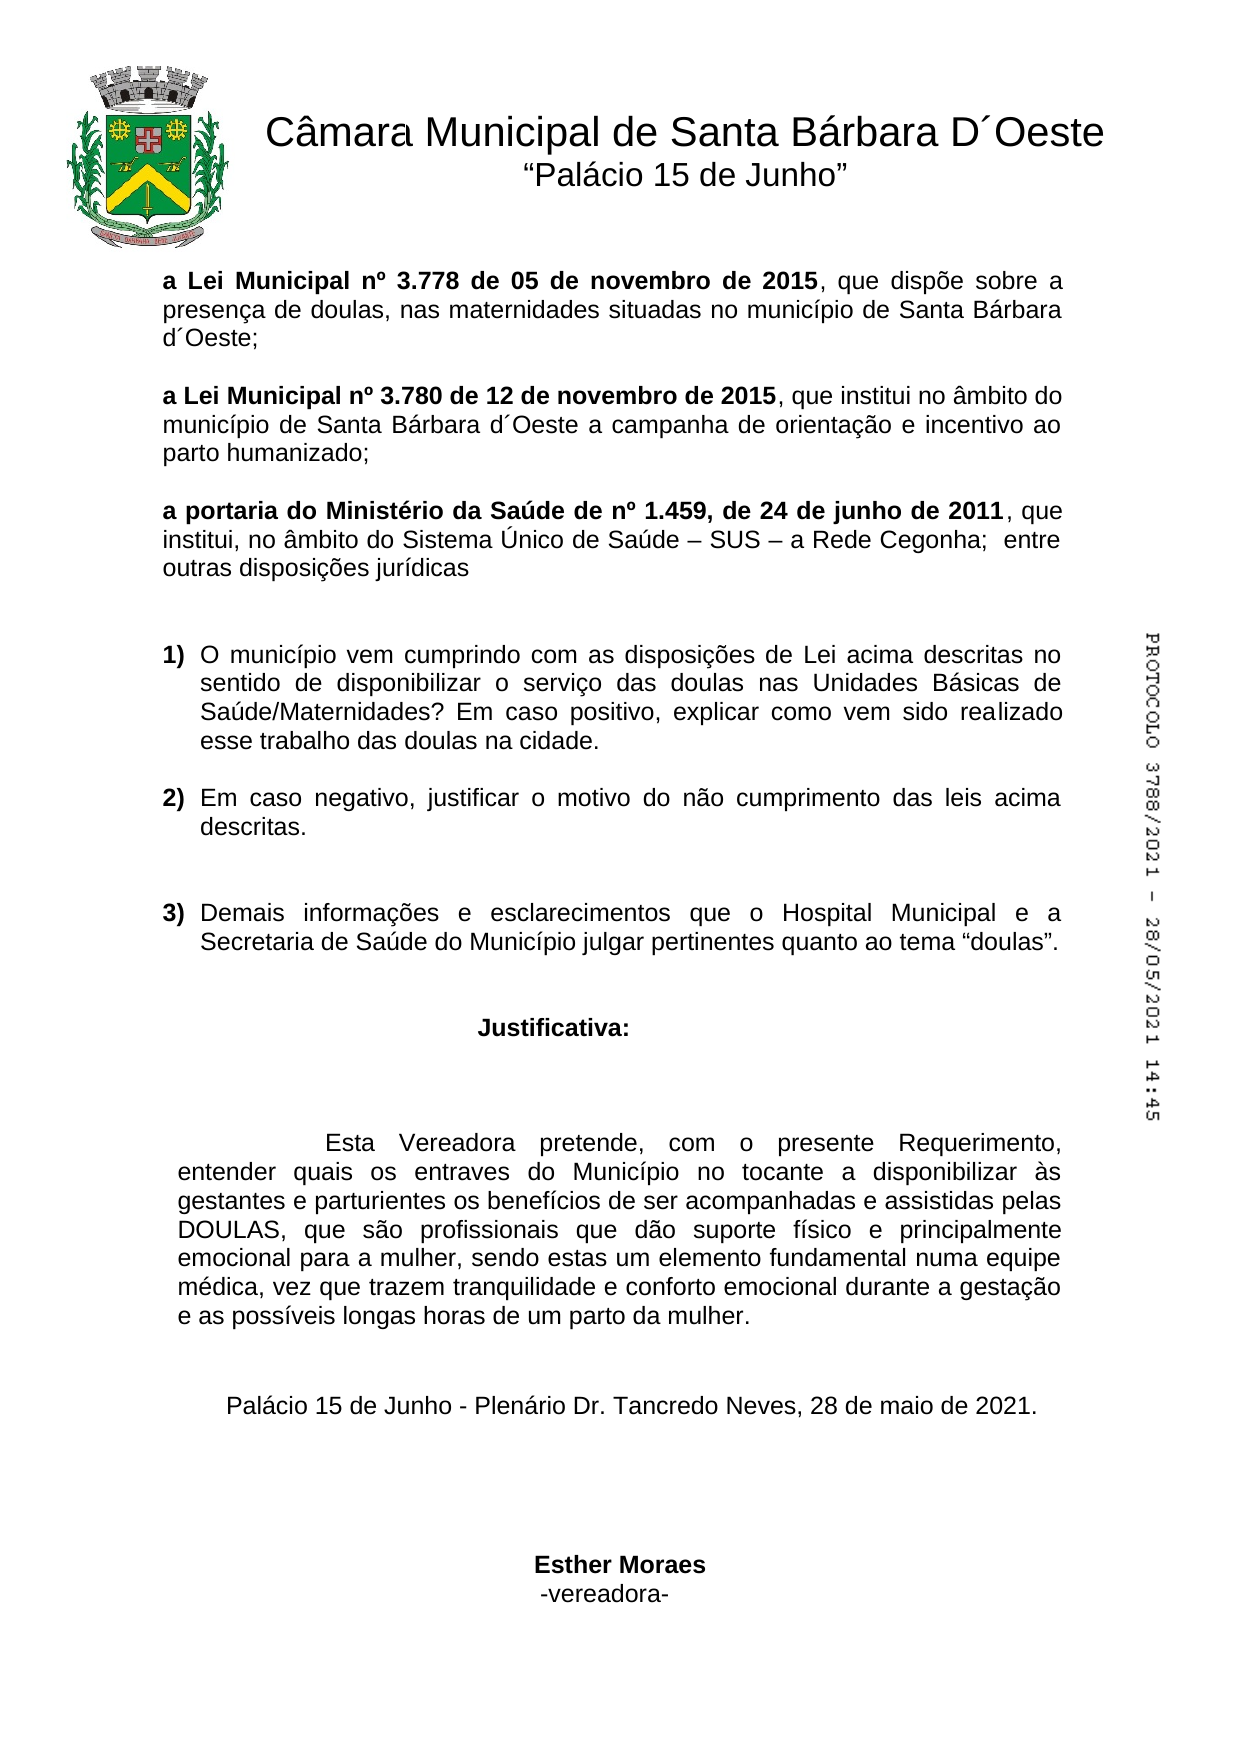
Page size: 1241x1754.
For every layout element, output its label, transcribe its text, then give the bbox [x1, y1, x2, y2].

text Justificativa: [402, 1013, 1063, 1042]
text a Lei Municipal nº 3.778 de 05 de novembro de 2015, que dispõe sobre a presença de doulas, nas maternidades situadas no município de Santa Bárbara d´Oeste; [162, 266, 1063, 352]
text -vereadora- [177, 1579, 1107, 1608]
list Em caso negativo, justificar o motivo do não cumprimento das leis acima descritas. [162, 783, 1063, 841]
picture [66, 66, 235, 255]
text Palácio 15 de Junho - Plenário Dr. Tancredo Neves, 28 de maio de 2021. [177, 1387, 1063, 1420]
text a Lei Municipal nº 3.780 de 12 de novembro de 2015, que institui no âmbito do município de Santa Bárbara d´Oeste a campanha de orientação e incentivo ao parto humanizado; [162, 381, 1063, 467]
list O município vem cumprindo com as disposições de Lei acima descritas no sentido de disponibilizar o serviço das doulas nas Unidades Básicas de Saúde/Maternidades? Em caso positivo, explicar como vem sido realizado esse trabalho das doulas na cidade. [162, 639, 1063, 754]
text a portaria do Ministério da Saúde de nº 1.459, de 24 de junho de 2011, que institui, no âmbito do Sistema Único de Saúde – SUS – a Rede Cegonha; entre outras disposições jurídicas [162, 496, 1063, 582]
list Demais informações e esclarecimentos que o Hospital Municipal e a Secretaria de Saúde do Município julgar pertinentes quanto ao tema “doulas”. [162, 898, 1063, 956]
text Esta Vereadora pretende, com o presente Requerimento, entender quais os entraves do Município no tocante a disponibilizar às gestantes e parturientes os benefícios de ser acompanhadas e assistidas pelas DOULAS, que são profissionais que dão suporte físico e principalmente emocional para a mulher, sendo estas um elemento fundamental numa equipe médica, vez que trazem tranquilidade e conforto emocional durante a gestação e as possíveis longas horas de um parto da mulher. [177, 1128, 1063, 1329]
picture [1120, 629, 1183, 1125]
text Esther Moraes [177, 1550, 1063, 1579]
